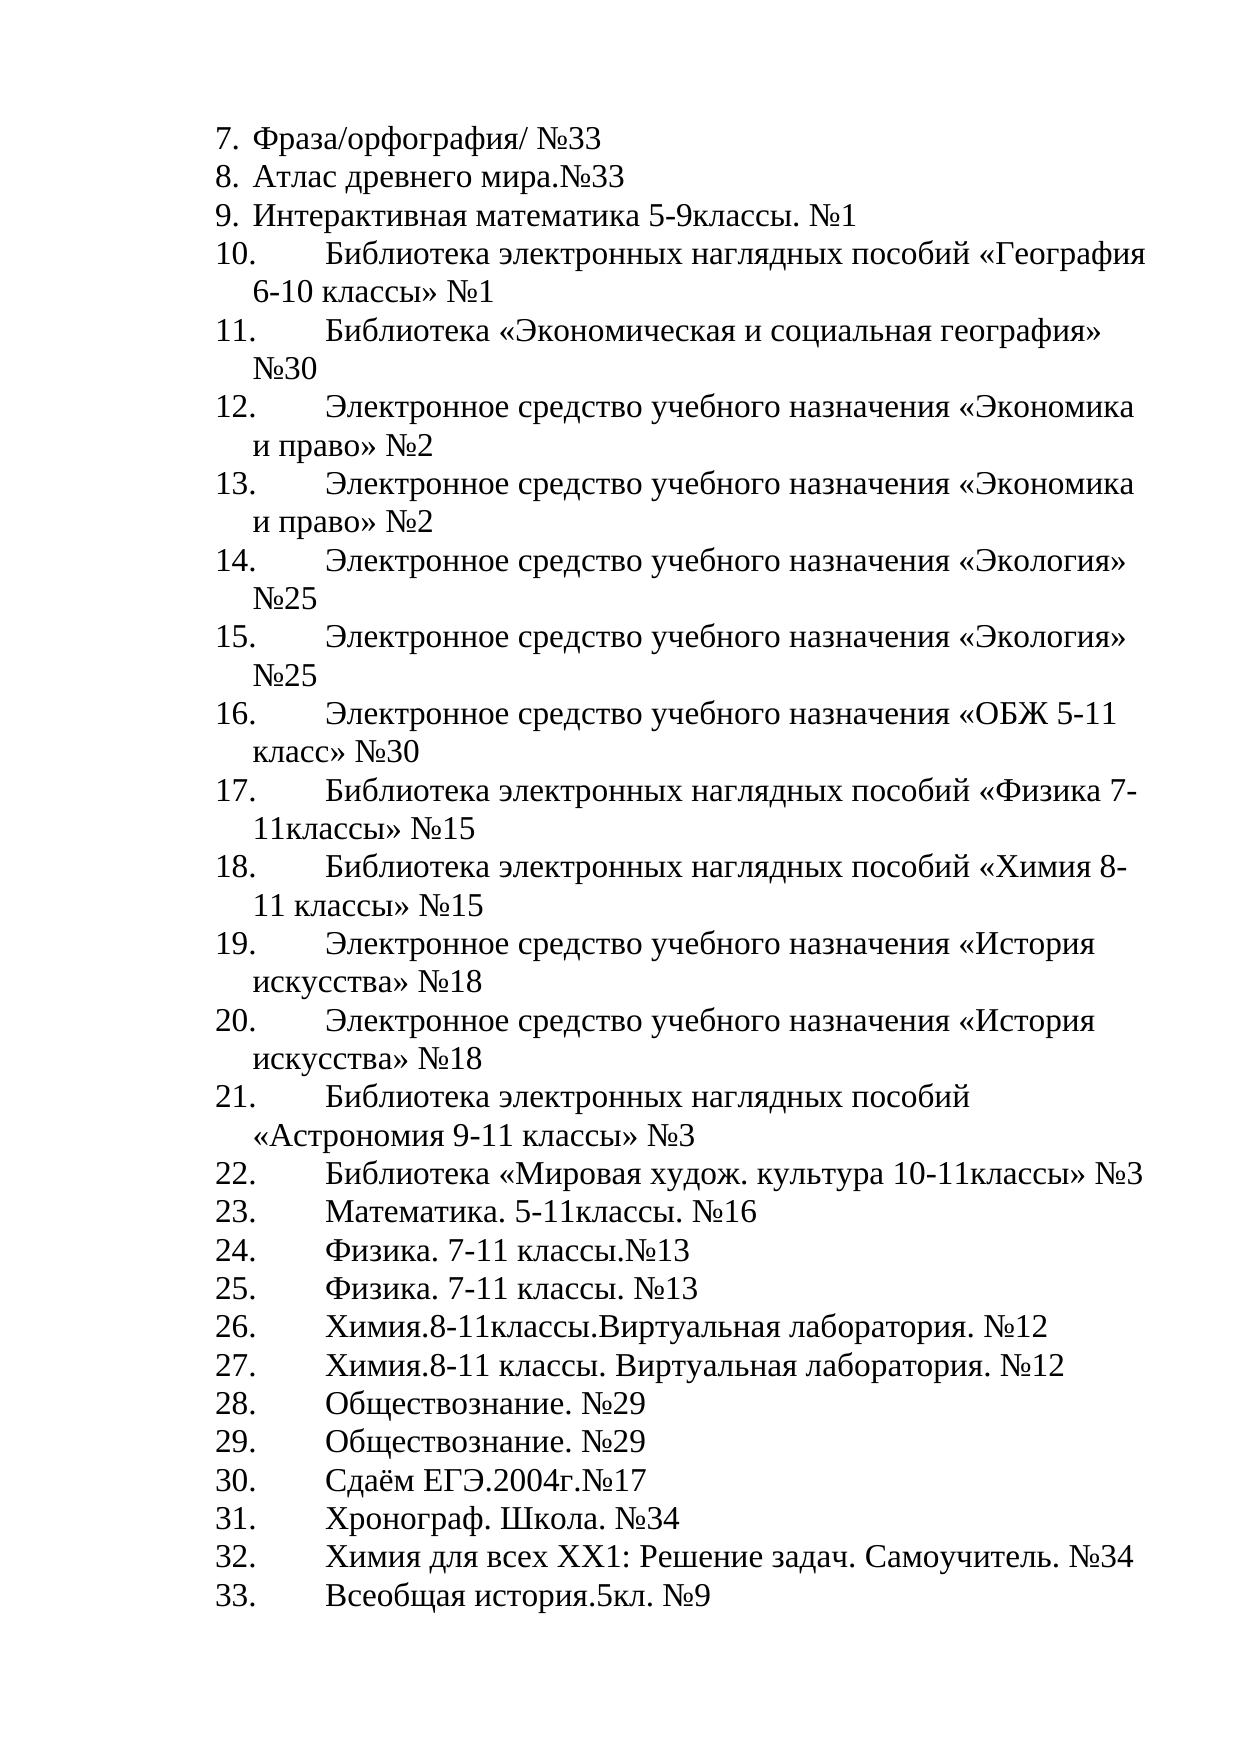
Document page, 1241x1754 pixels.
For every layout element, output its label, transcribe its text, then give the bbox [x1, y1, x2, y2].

list Физика. классы. №13 [215, 1268, 1152, 1306]
list Библиотека электронных наглядных пособий «Астрономия классы» №3 [215, 1076, 1152, 1153]
list Электронное средство учебного назначения «История искусства» №18 [215, 923, 1152, 1000]
list Обществознание. №29 [215, 1383, 1152, 1421]
list Интерактивная математика 5-9классы. №1 [215, 195, 1152, 233]
list Химия.8-11 классы. Виртуальная лаборатория. №12 [215, 1345, 1152, 1383]
list Библиотека электронных наглядных пособий «Физика 7-11классы» №15 [215, 770, 1152, 846]
list Атлас древнего мира.№33 [215, 156, 1152, 195]
list Химия для всех ХХ1: Решение задач. Самоучитель. №34 [215, 1536, 1152, 1575]
list Всеобщая история.5кл. №9 [215, 1575, 1152, 1613]
list Электронное средство учебного назначения «ОБЖ класс» №30 [215, 693, 1152, 770]
list Библиотека электронных наглядных пособий «География классы» №1 [215, 233, 1152, 310]
list Химия.8-11классы.Виртуальная лаборатория. №12 [215, 1306, 1152, 1345]
list Электронное средство учебного назначения «Экономика и право» №2 [215, 463, 1152, 540]
list Электронное средство учебного назначения «Экология» №25 [215, 616, 1152, 693]
list Электронное средство учебного назначения «Экология» №25 [215, 540, 1152, 616]
list Электронное средство учебного назначения «Экономика и право» №2 [215, 386, 1152, 463]
list Библиотека электронных наглядных пособий «Химия классы» №15 [215, 846, 1152, 923]
list Сдаём ЕГЭ.2004г.№17 [215, 1460, 1152, 1498]
list Физика. классы.№13 [215, 1230, 1152, 1268]
list Фраза/орфография/ №33 [215, 118, 1152, 156]
list Обществознание. №29 [215, 1421, 1152, 1460]
list Хронограф. Школа. №34 [215, 1498, 1152, 1536]
list Электронное средство учебного назначения «История искусства» №18 [215, 1000, 1152, 1076]
list Библиотека «Мировая худож. культура 10-11классы» №3 [215, 1153, 1152, 1191]
list Библиотека «Экономическая и социальная география» №30 [215, 310, 1152, 386]
list Математика. 5-11классы. №16 [215, 1191, 1152, 1230]
